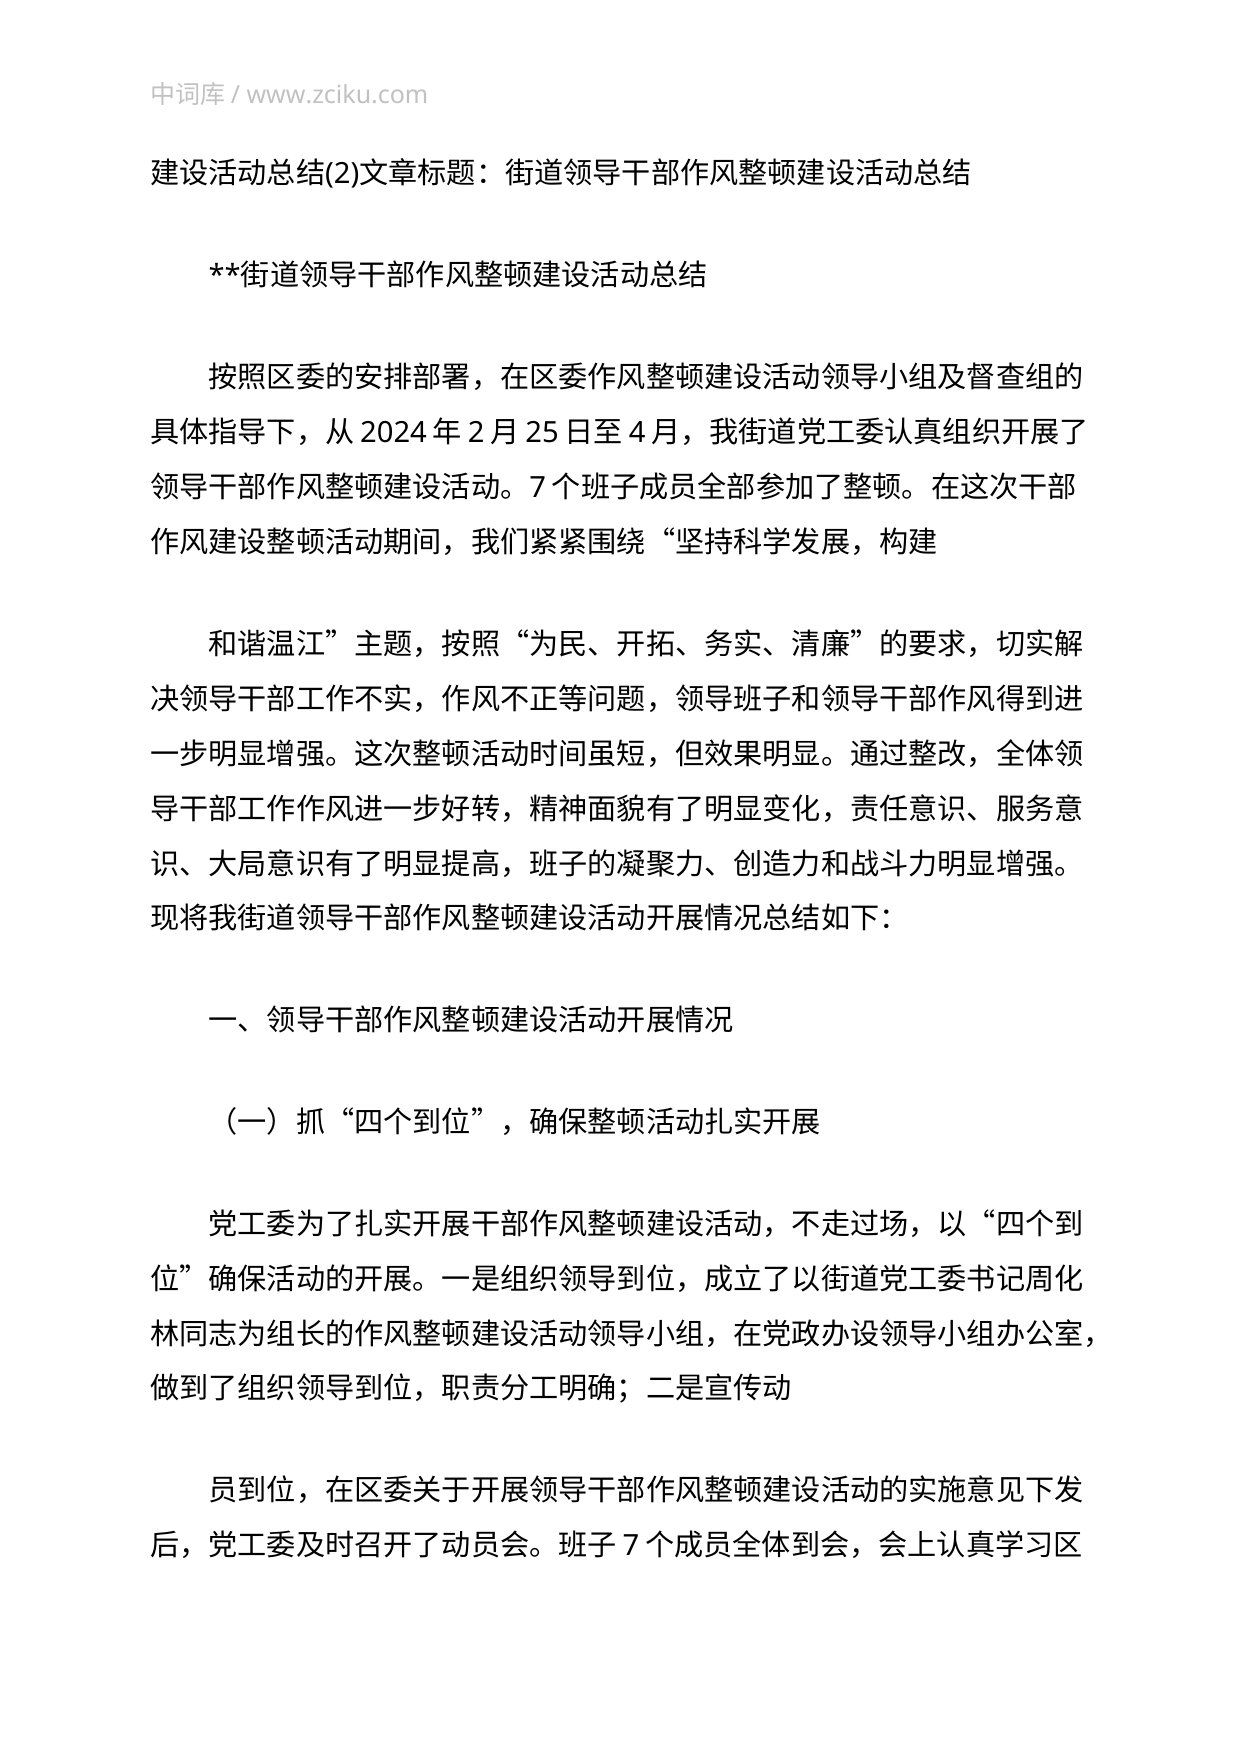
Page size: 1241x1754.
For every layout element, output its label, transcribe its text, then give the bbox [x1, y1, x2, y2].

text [150, 1467, 1090, 1564]
text 党工委为了扎实开展干部作风整顿建设活动，不走过场，以“四个到位”确保活动的开展。一是组织领导到位，成立了以街道党工委书记周化林同志为组长的作风整顿建设活动领导小组，在党政办设领导小组办公室，做到了组织领导到位，职责分工明确；二是宣传动 [150, 1200, 1090, 1407]
text 一、领导干部作风整顿建设活动开展情况 [150, 997, 1090, 1039]
text **街道领导干部作风整顿建设活动总结 [150, 252, 1090, 294]
text （一）抓“四个到位”，确保整顿活动扎实开展 [150, 1099, 1090, 1141]
text 按照区委的安排部署，在区委作风整顿建设活动领导小组及督查组的具体指导下，从2024年2月25日至4月，我街道党工委认真组织开展了领导干部作风整顿建设活动。7个班子成员全部参加了整顿。在这次干部作风建设整顿活动期间，我们紧紧围绕“坚持科学发展，构建 [150, 354, 1090, 561]
text 和谐温江”主题，按照“为民、开拓、务实、清廉”的要求，切实解决领导干部工作不实，作风不正等问题，领导班子和领导干部作风得到进一步明显增强。这次整顿活动时间虽短，但效果明显。通过整改，全体领导干部工作作风进一步好转，精神面貌有了明显变化，责任意识、服务意识、大局意识有了明显提高，班子的凝聚力、创造力和战斗力明显增强。现将我街道领导干部作风整顿建设活动开展情况总结如下： [150, 621, 1090, 937]
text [150, 150, 1090, 192]
